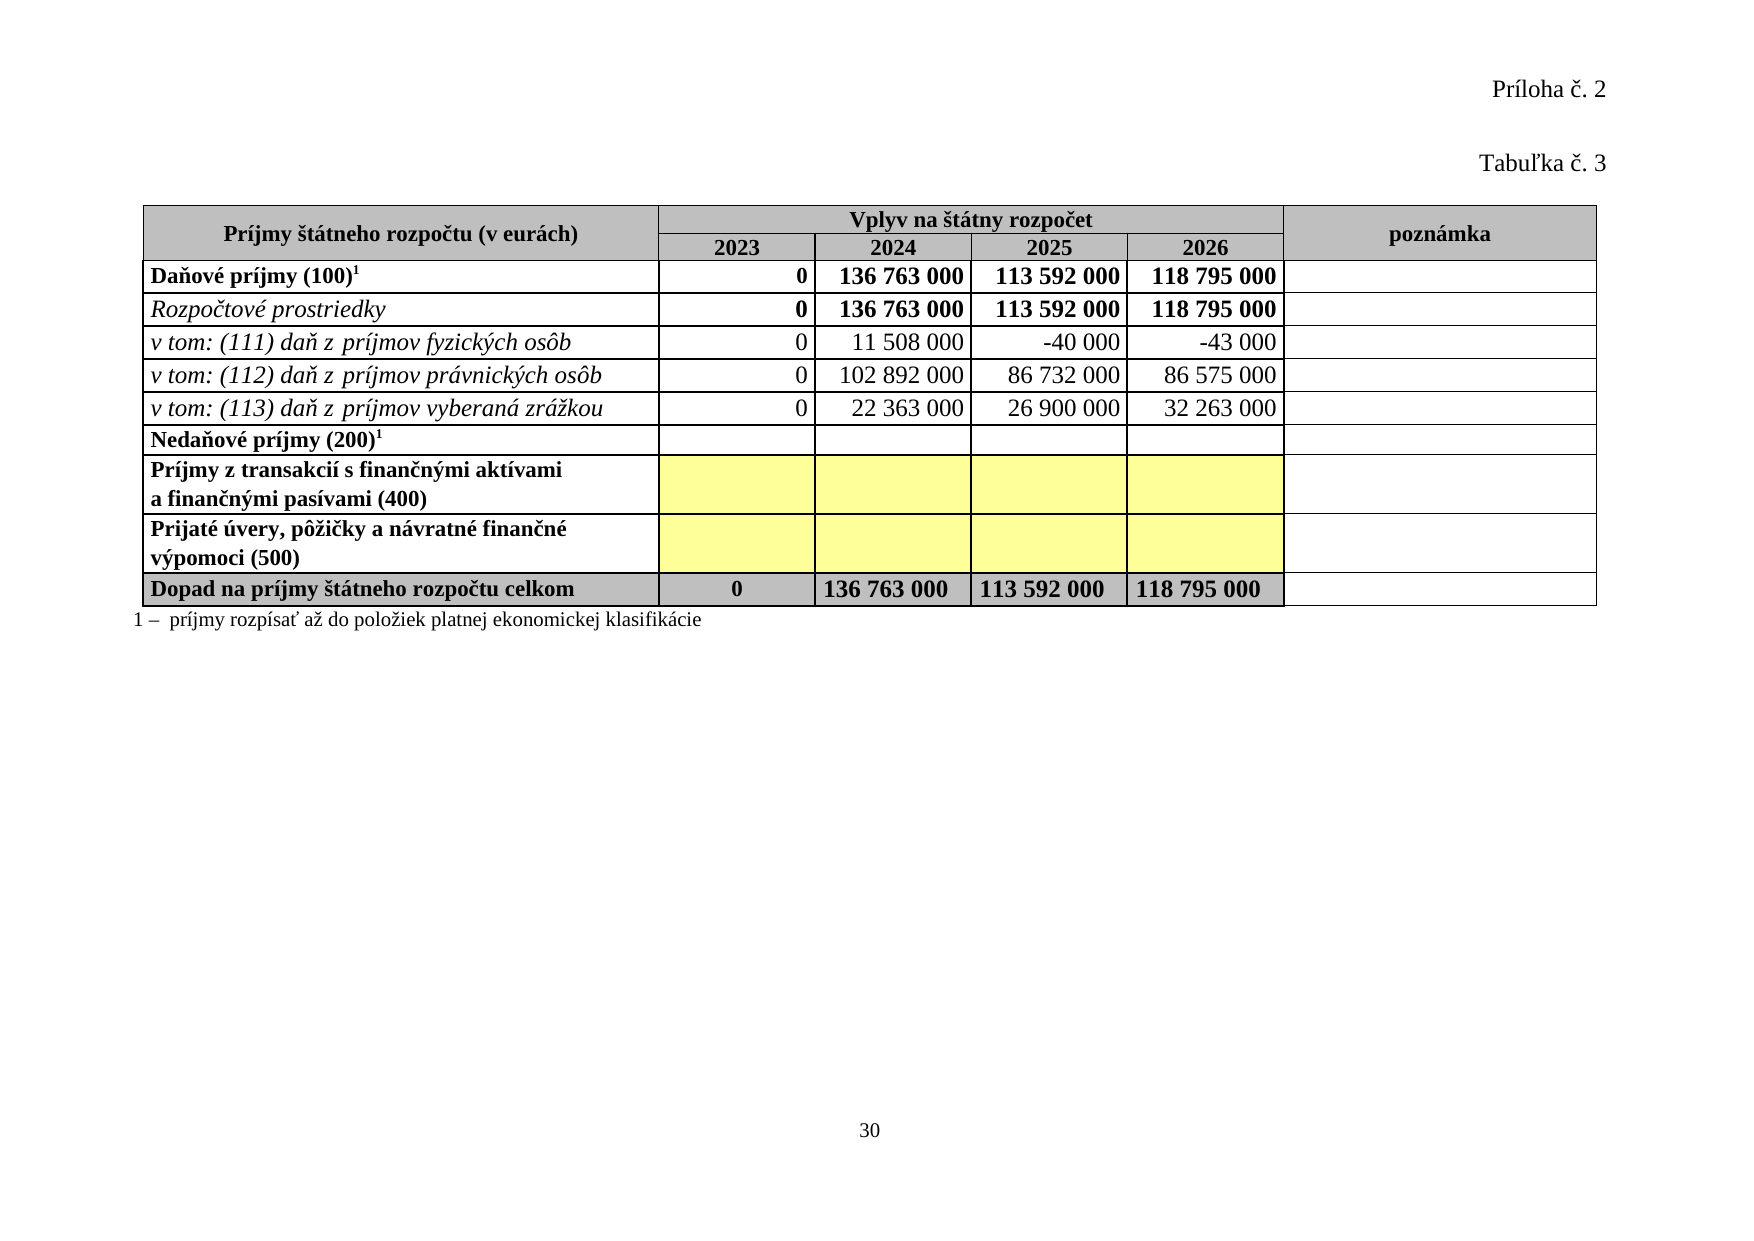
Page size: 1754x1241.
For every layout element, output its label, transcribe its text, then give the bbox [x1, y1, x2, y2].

table_header Vplyv na štátny rozpočet [659, 206, 1283, 233]
table_cell 11 508 000 [816, 327, 970, 358]
table_cell 2025 [972, 234, 1127, 260]
table_cell 118 795 000 [1128, 294, 1283, 325]
table_cell [972, 426, 1126, 454]
table_cell 2023 [659, 234, 814, 260]
table_cell 113 592 000 [972, 574, 1126, 605]
table_cell Rozpočtové prostriedky [144, 294, 658, 325]
table_cell 136 763 000 [816, 574, 970, 605]
table_cell Nedaňové príjmy (200)1 [144, 426, 658, 454]
table_cell [1285, 455, 1596, 513]
table_cell 136 763 000 [816, 294, 970, 325]
table_cell 26 900 000 [972, 393, 1126, 423]
table_cell v tom: (112) daň z príjmov právnických osôb [144, 360, 658, 391]
text 1 – príjmy rozpísať až do položiek platnej ekonomickej klasifikácie [133, 607, 1606, 631]
table_cell -40 000 [972, 327, 1126, 358]
table_cell [1285, 261, 1596, 292]
table_cell 0 [660, 393, 814, 423]
table_cell 136 763 000 [816, 261, 970, 292]
table_cell 2026 [1128, 234, 1283, 260]
table_cell 0 [660, 261, 814, 292]
table_cell 0 [660, 294, 814, 325]
table_cell -43 000 [1128, 327, 1283, 358]
text Tabuľka č. 3 [133, 148, 1606, 176]
table_cell [816, 515, 970, 572]
table_cell 22 363 000 [816, 393, 970, 423]
table_cell [972, 515, 1126, 572]
table_cell 102 892 000 [816, 360, 970, 391]
table_cell 113 592 000 [972, 294, 1126, 325]
table_cell 113 592 000 [972, 261, 1126, 292]
table_cell [1128, 515, 1283, 572]
table_cell 86 732 000 [972, 360, 1126, 391]
table_cell 86 575 000 [1128, 360, 1283, 391]
table_cell [1285, 293, 1596, 325]
table_cell [1128, 456, 1283, 513]
table_cell 0 [660, 574, 814, 605]
table_header poznámka [1284, 206, 1596, 260]
table_cell 0 [660, 327, 814, 358]
table_cell [1128, 426, 1283, 454]
table_cell Príjmy z transakcií s finančnými aktívami a finančnými pasívami (400) [144, 456, 658, 513]
table_cell [1285, 573, 1596, 605]
table_cell v tom: (113) daň z príjmov vyberaná zrážkou [144, 393, 658, 423]
table_cell [1285, 326, 1596, 358]
table_cell [660, 456, 814, 513]
table_cell [660, 426, 814, 454]
table_cell [1285, 425, 1596, 454]
table_cell Dopad na príjmy štátneho rozpočtu celkom [144, 574, 658, 605]
table_cell [816, 456, 970, 513]
table_header Príjmy štátneho rozpočtu (v eurách) [144, 206, 658, 260]
table_cell [1285, 359, 1596, 391]
table_cell Daňové príjmy (100)1 [144, 261, 658, 292]
table_cell Prijaté úvery, pôžičky a návratné finančné výpomoci (500) [144, 515, 658, 572]
table_cell [660, 515, 814, 572]
table_cell [972, 456, 1126, 513]
table_cell 0 [660, 360, 814, 391]
table_cell 32 263 000 [1128, 393, 1283, 423]
table_cell [1285, 392, 1596, 423]
table_cell 2024 [816, 234, 971, 260]
table_cell 118 795 000 [1128, 574, 1283, 605]
table_cell v tom: (111) daň z príjmov fyzických osôb [144, 327, 658, 358]
table_cell [1285, 514, 1596, 572]
table_cell 118 795 000 [1128, 261, 1283, 292]
table_cell [816, 426, 970, 454]
